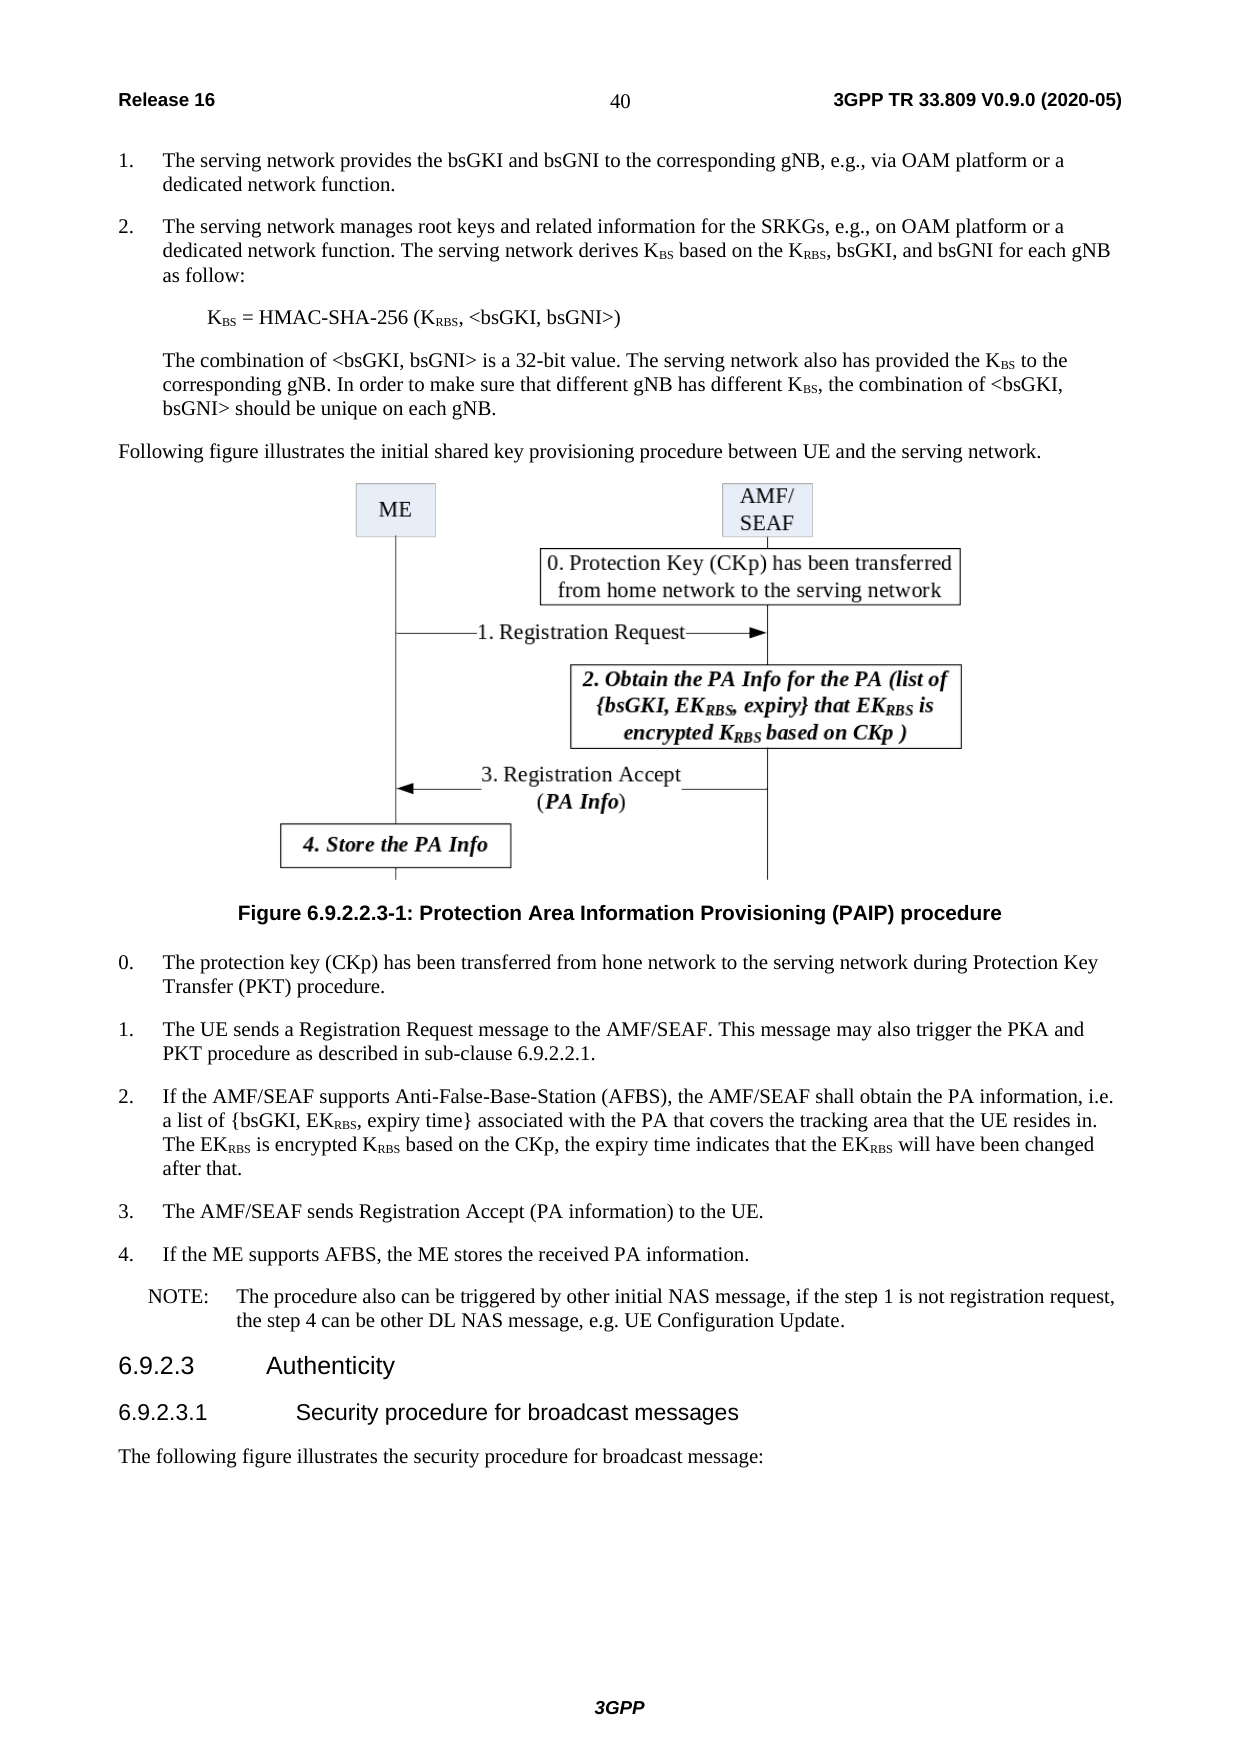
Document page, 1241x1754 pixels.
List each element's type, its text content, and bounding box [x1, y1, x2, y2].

text 3. The AMF/SEAF sends Registration Accept (PA information) to the UE. [118, 1199, 1122, 1223]
text 1. The UE sends a Registration Request message to the AMF/SEAF. This message may also trigger the PKA and PKT procedure as described in sub-clause 6.9.2.2.1. [118, 1017, 1122, 1065]
text The combination of <bsGKI, bsGNI> is a 32-bit value. The serving network also has provided the KBS to the corresponding gNB. In order to make sure that different gNB has different KBS, the combination of <bsGKI, bsGNI> should be unique on each gNB. [118, 348, 1122, 420]
subtitle 6.9.2.3.1 Security procedure for broadcast messages [118, 1399, 1122, 1425]
text KBS = HMAC-SHA-256 (KRBS, <bsGKI, bsGNI>) [118, 305, 1122, 329]
subtitle 6.9.2.3 Authenticity [118, 1351, 1122, 1380]
text Figure 6.9.2.2.3-1: Protection Area Information Provisioning (PAIP) procedure [118, 901, 1122, 925]
text 2. If the AMF/SEAF supports Anti-False-Base-Station (AFBS), the AMF/SEAF shall obtain the PA information, i.e. a list of {bsGKI, EKRBS, expiry time} associated with the PA that covers the tracking area that the UE resides in. The EKRBS is encrypted KRBS based on the CKp, the expiry time indicates that the EKRBS will have been changed after that. [118, 1084, 1122, 1180]
text 4. If the ME supports AFBS, the ME stores the received PA information. [118, 1242, 1122, 1266]
text 2. The serving network manages root keys and related information for the SRKGs, e.g., on OAM platform or a dedicated network function. The serving network derives KBS based on the KRBS, bsGKI, and bsGNI for each gNB as follow: [118, 214, 1122, 287]
text Following figure illustrates the initial shared key provisioning procedure between UE and the serving network. [118, 439, 1122, 463]
text 1. The serving network provides the bsGKI and bsGNI to the corresponding gNB, e.g., via OAM platform or a dedicated network function. [118, 147, 1122, 196]
text 0. The protection key (CKp) has been transferred from hone network to the serving network during Protection Key Transfer (PKT) procedure. [118, 950, 1122, 998]
text NOTE: The procedure also can be triggered by other initial NAS message, if the step 1 is not registration request, the step 4 can be other DL NAS message, e.g. UE Configuration Update. [148, 1284, 1122, 1332]
text The following figure illustrates the security procedure for broadcast message: [118, 1444, 1122, 1468]
